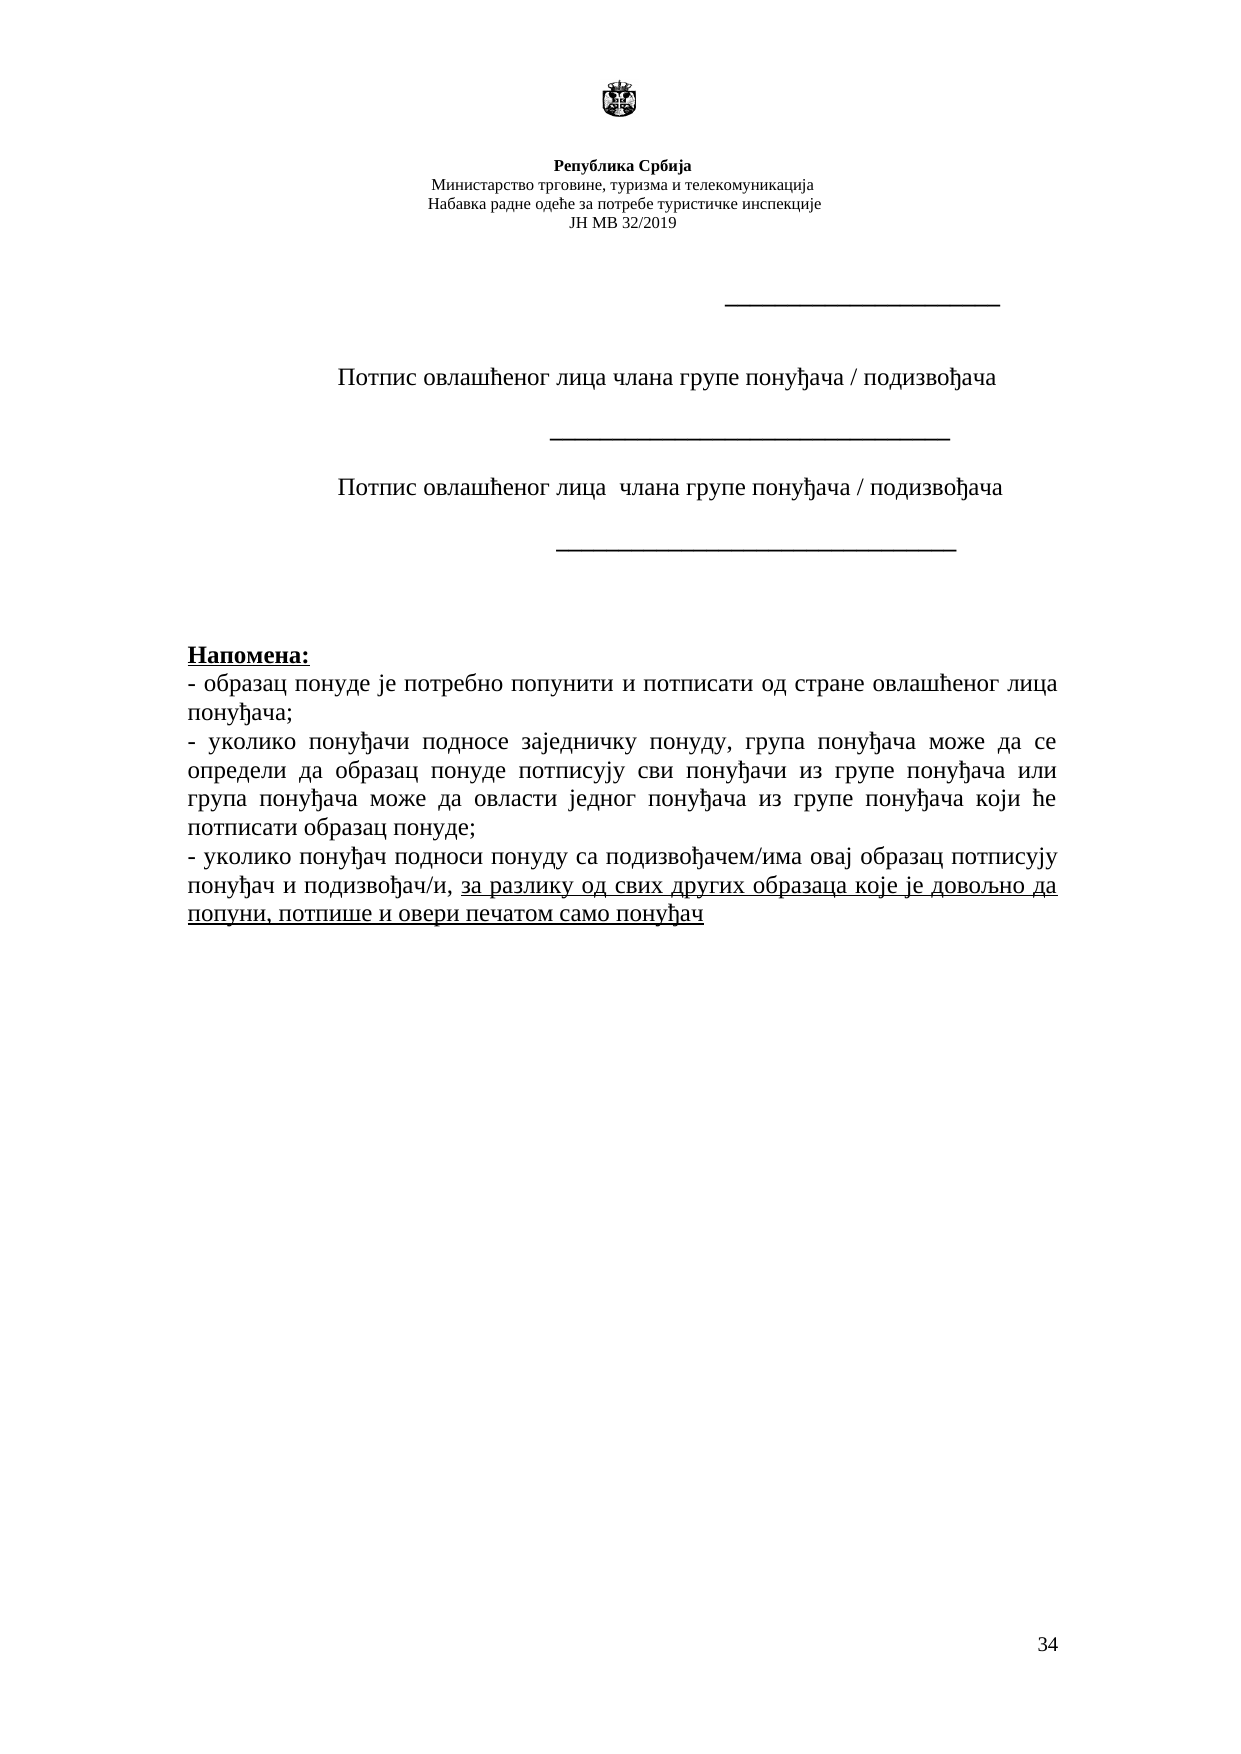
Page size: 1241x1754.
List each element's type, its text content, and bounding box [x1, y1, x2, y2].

text - уколико понуђач подноси понуду са подизвођачем/има овај образац потписују понуђач и подизвођач/и, за разлику од свих других образаца које је довољно да попуни, потпише и овери печатом само понуђач [187, 841, 1058, 927]
text - образац понуде је потребно попунити и потписати од стране овлашћеног лица понуђача; [187, 668, 1058, 726]
text ______________________ [187, 280, 1058, 309]
text ________________________________ [187, 414, 1058, 443]
text - уколико понуђачи подносе заједничку понуду, група понуђача може да се определи да образац понуде потписују сви понуђачи из групе понуђача или група понуђача може да овласти једног понуђача из групе понуђача који ће потписати образац понуде; [187, 726, 1058, 841]
text Потпис овлашћеног лица члана групе понуђача / подизвођача [187, 472, 1058, 501]
text Потпис овлашћеног лица члана групе понуђача / подизвођача [187, 362, 1058, 390]
text ________________________________ [187, 525, 1058, 553]
text Напомена: [187, 640, 1058, 668]
